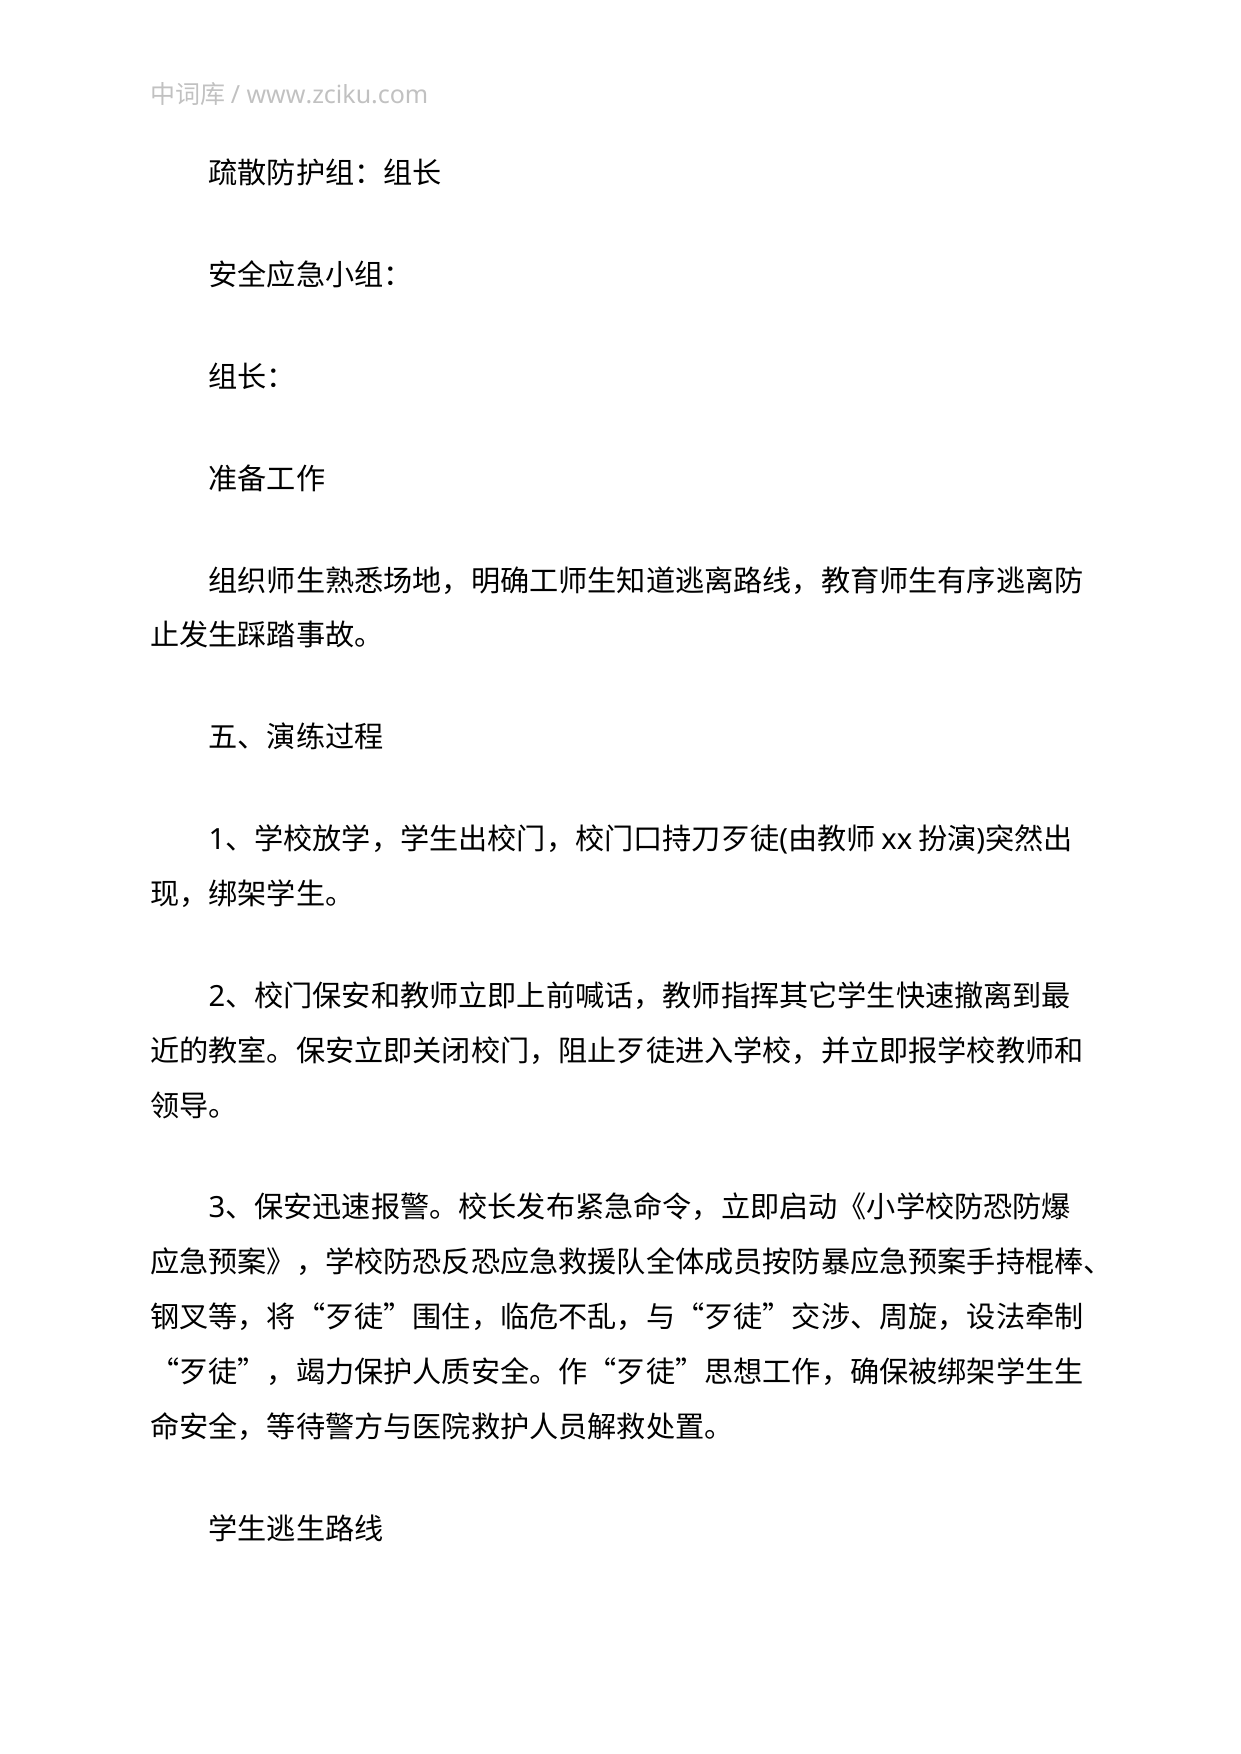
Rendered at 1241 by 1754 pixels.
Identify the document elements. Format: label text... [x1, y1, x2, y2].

text 准备工作 [150, 455, 1090, 498]
text 疏散防护组：组长 [150, 150, 1090, 192]
text 安全应急小组： [150, 252, 1090, 294]
text 组织师生熟悉场地，明确工师生知道逃离路线，教育师生有序逃离防止发生踩踏事故。 [150, 557, 1090, 654]
text 2、校门保安和教师立即上前喊话，教师指挥其它学生快速撤离到最近的教室。保安立即关闭校门，阻止歹徒进入学校，并立即报学校教师和领导。 [150, 972, 1090, 1124]
text 3、保安迅速报警。校长发布紧急命令，立即启动《小学校防恐防爆应急预案》，学校防恐反恐应急救援队全体成员按防暴应急预案手持棍棒、钢叉等，将“歹徒”围住，临危不乱，与“歹徒”交涉、周旋，设法牵制“歹徒”，竭力保护人质安全。作“歹徒”思想工作，确保被绑架学生生命安全，等待警方与医院救护人员解救处置。 [150, 1184, 1090, 1446]
text 学生逃生路线 [150, 1505, 1090, 1548]
text 组长： [150, 353, 1090, 396]
text 五、演练过程 [150, 714, 1090, 756]
text 1、学校放学，学生出校门，校门口持刀歹徒(由教师xx扮演)突然出现，绑架学生。 [150, 816, 1090, 913]
